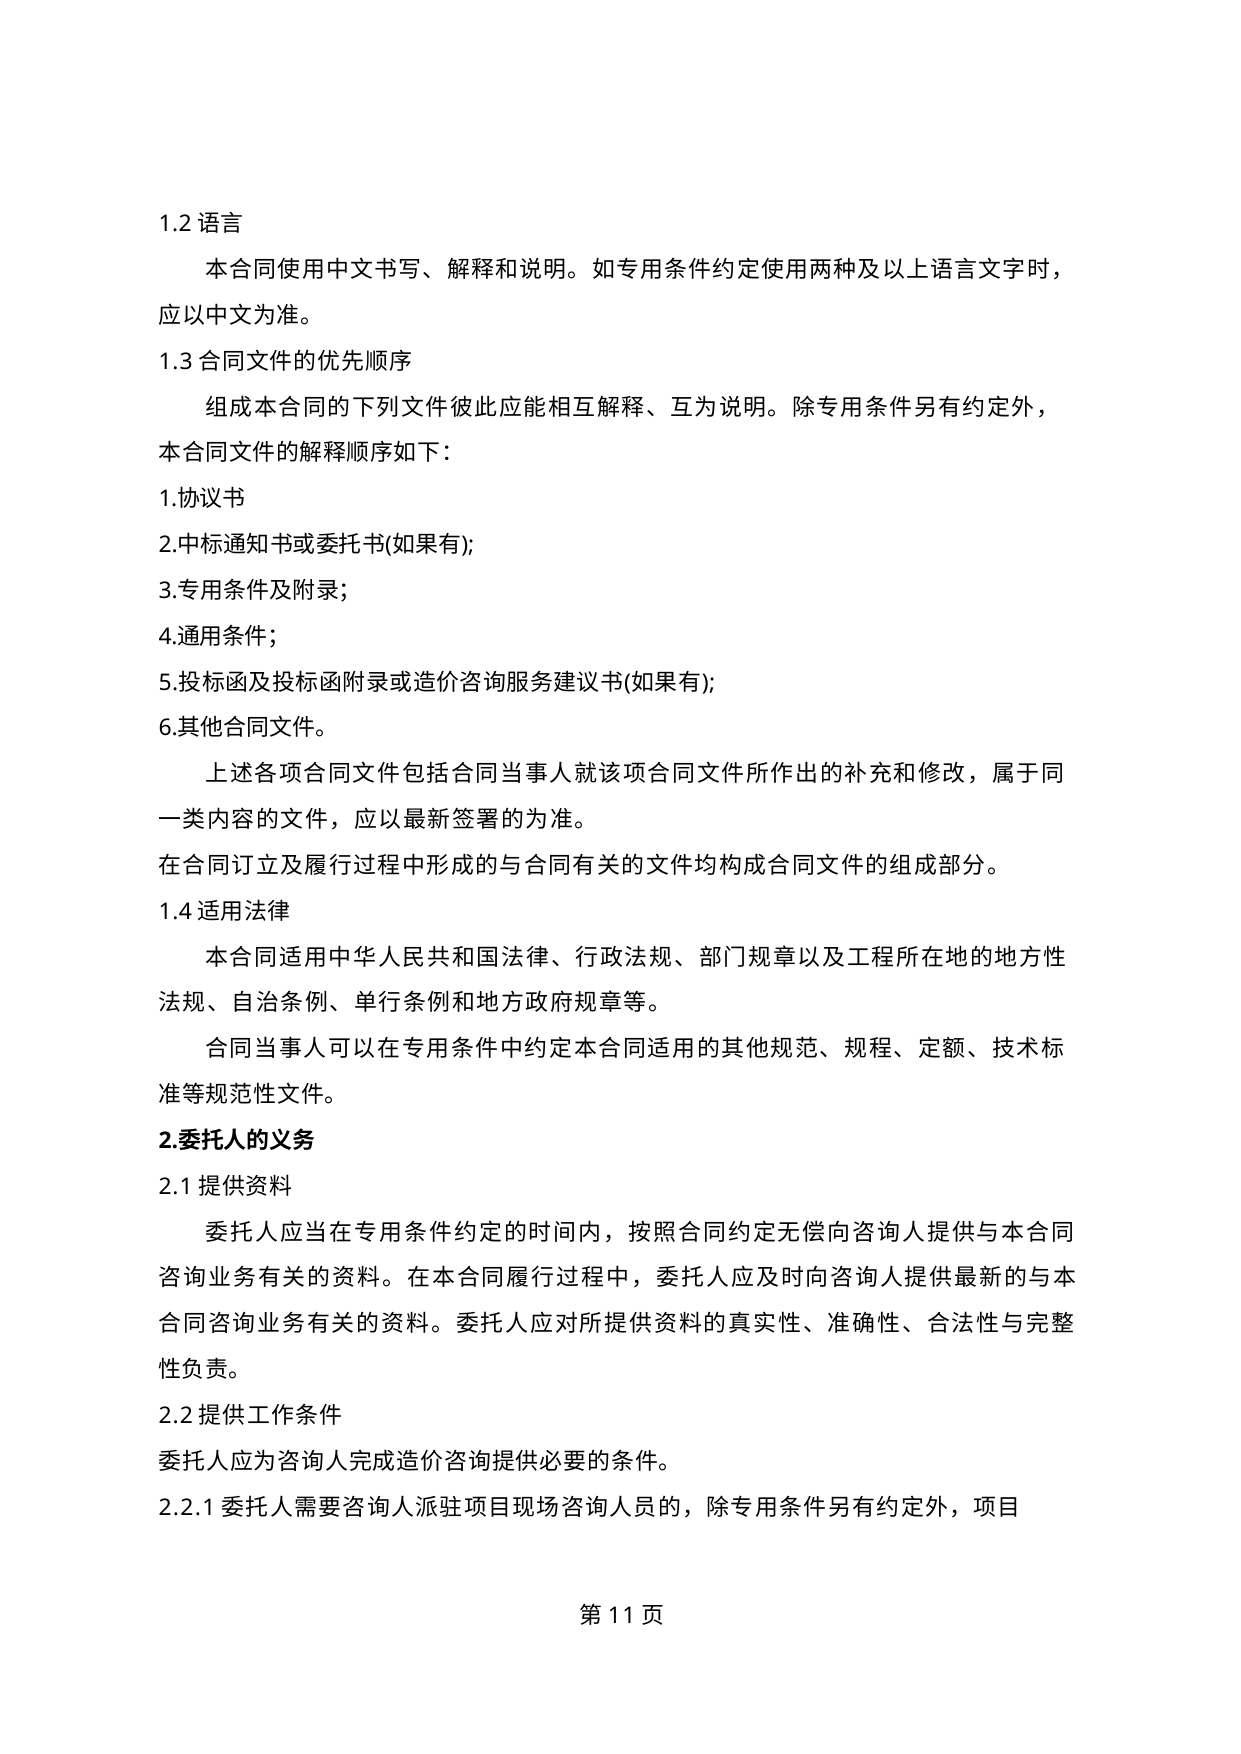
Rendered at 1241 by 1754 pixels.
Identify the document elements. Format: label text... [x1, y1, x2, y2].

text 委托人应当在专用条件约定的时间内，按照合同约定无偿向咨询人提供与本合同 咨询业务有关的资料。在本合同履行过程中，委托人应及时向咨询人提供最新的与本 合同咨询业务有关的资料。委托人应对所提供资料的真实性、准确性、合法性与完整 性负责。 [158, 1203, 1077, 1387]
text 2.委托人的义务 [158, 1112, 1077, 1157]
text 合同当事人可以在专用条件中约定本合同适用的其他规范、规程、定额、技术标 准等规范性文件。 [158, 1020, 1077, 1112]
text 本合同适用中华人民共和国法律、行政法规、部门规章以及工程所在地的地方性 法规、自治条例、单行条例和地方政府规章等。 [158, 928, 1077, 1020]
text 1.3合同文件的优先顺序 [158, 332, 1077, 378]
text 1.2语言 [158, 195, 1077, 241]
text 在合同订立及履行过程中形成的与合同有关的文件均构成合同文件的组成部分。 [158, 837, 1077, 882]
text 6.其他合同文件。 [158, 699, 1077, 745]
text 4.通用条件； [158, 607, 1077, 653]
text 5.投标函及投标函附录或造价咨询服务建议书(如果有); [158, 653, 1077, 699]
text 2.1提供资料 [158, 1157, 1077, 1203]
text 组成本合同的下列文件彼此应能相互解释、互为说明。除专用条件另有约定外， 本合同文件的解释顺序如下： [158, 378, 1077, 470]
text 委托人应为咨询人完成造价咨询提供必要的条件。 [158, 1432, 1077, 1478]
text 2.中标通知书或委托书(如果有); [158, 516, 1077, 562]
text 3.专用条件及附录； [158, 562, 1077, 607]
text 2.2.1委托人需要咨询人派驻项目现场咨询人员的，除专用条件另有约定外，项目 [158, 1478, 1077, 1524]
text 1.协议书 [158, 470, 1077, 516]
text 上述各项合同文件包括合同当事人就该项合同文件所作出的补充和修改，属于同 一类内容的文件，应以最新签署的为准。 [158, 745, 1077, 837]
text 本合同使用中文书写、解释和说明。如专用条件约定使用两种及以上语言文字时， 应以中文为准。 [158, 241, 1077, 332]
text 1.4适用法律 [158, 882, 1077, 928]
text 2.2提供工作条件 [158, 1387, 1077, 1432]
